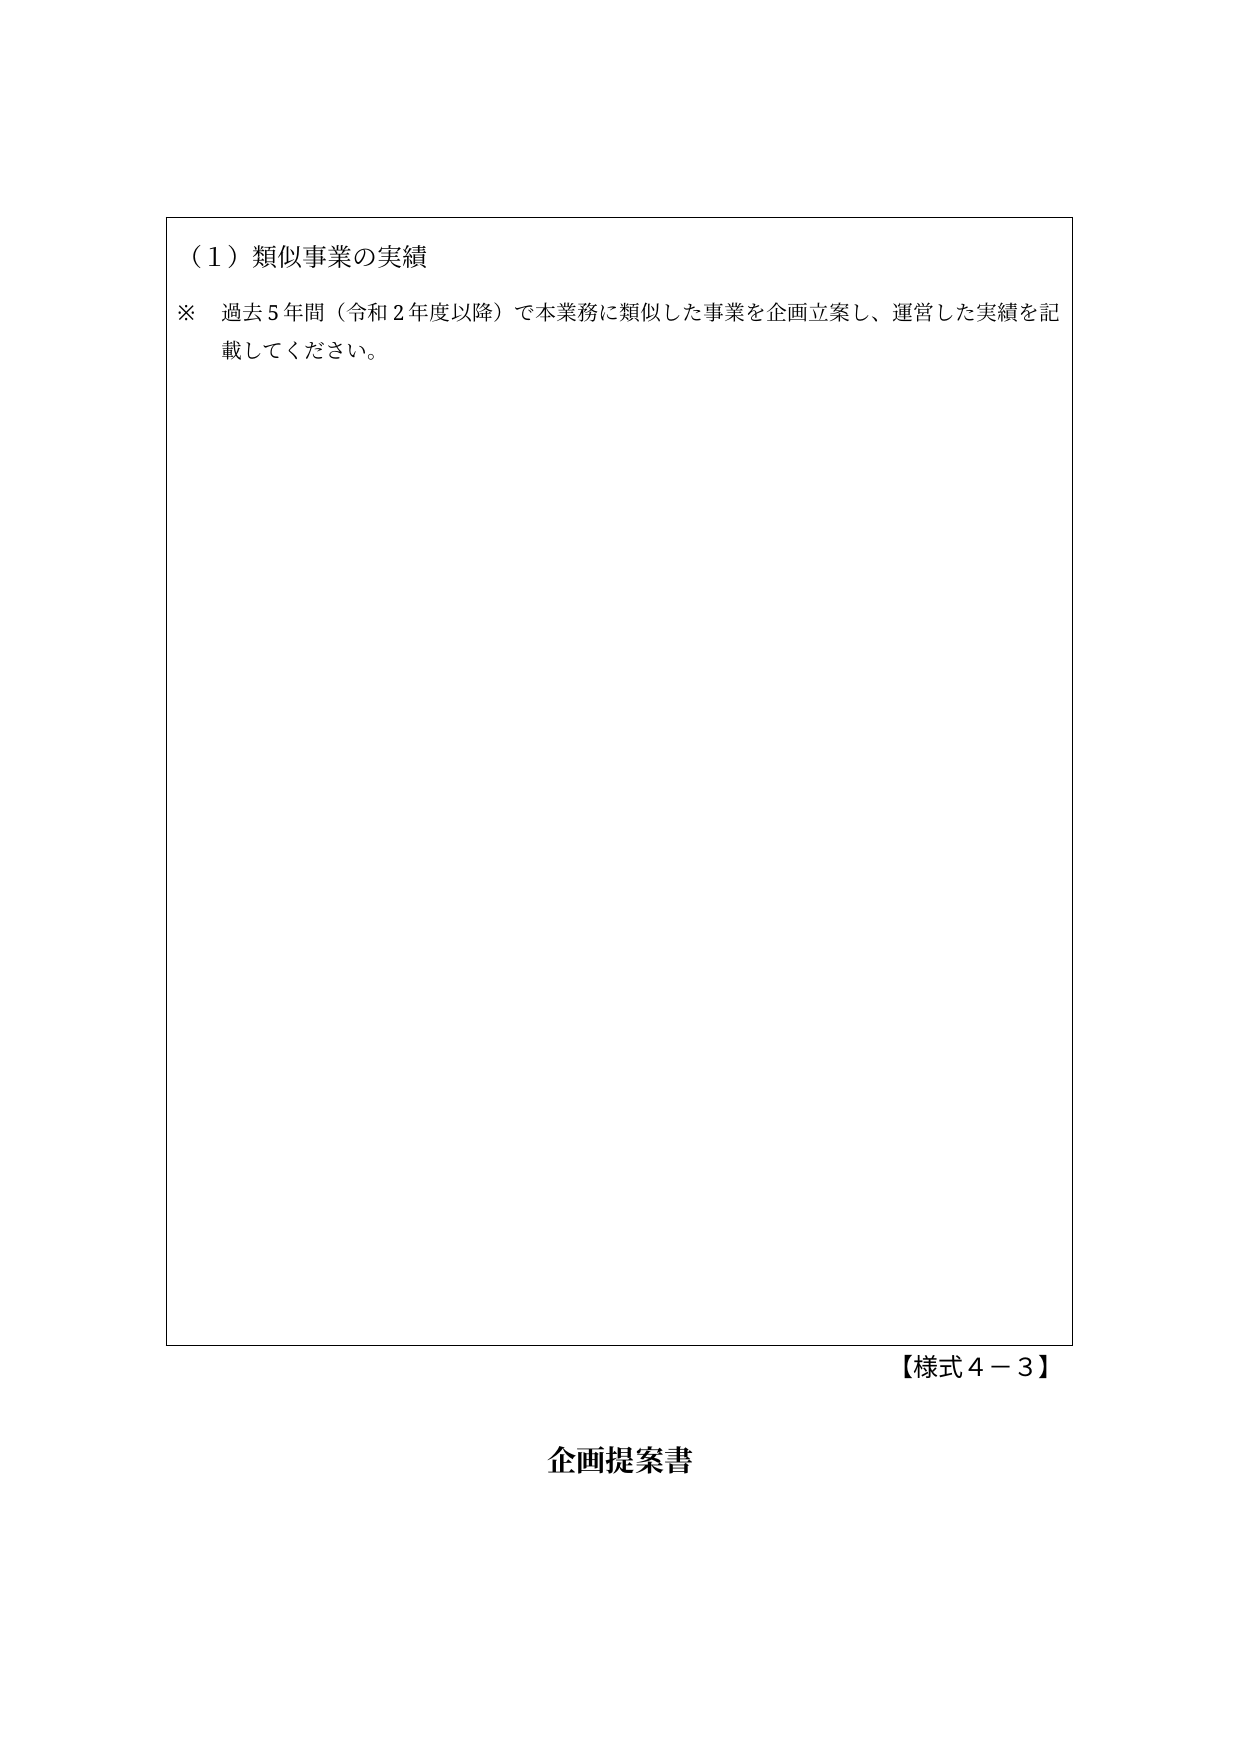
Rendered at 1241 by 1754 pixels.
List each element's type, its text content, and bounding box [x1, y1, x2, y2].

table_cell （１）類似事業の実績 過去5年間（令和2年度以降）で本業務に類似した事業を企画立案し、運営した実績を記載してください。 [167, 218, 1072, 1345]
text 【様式４－３】 [177, 1346, 1063, 1384]
text 企画提案書 [177, 1421, 1063, 1496]
